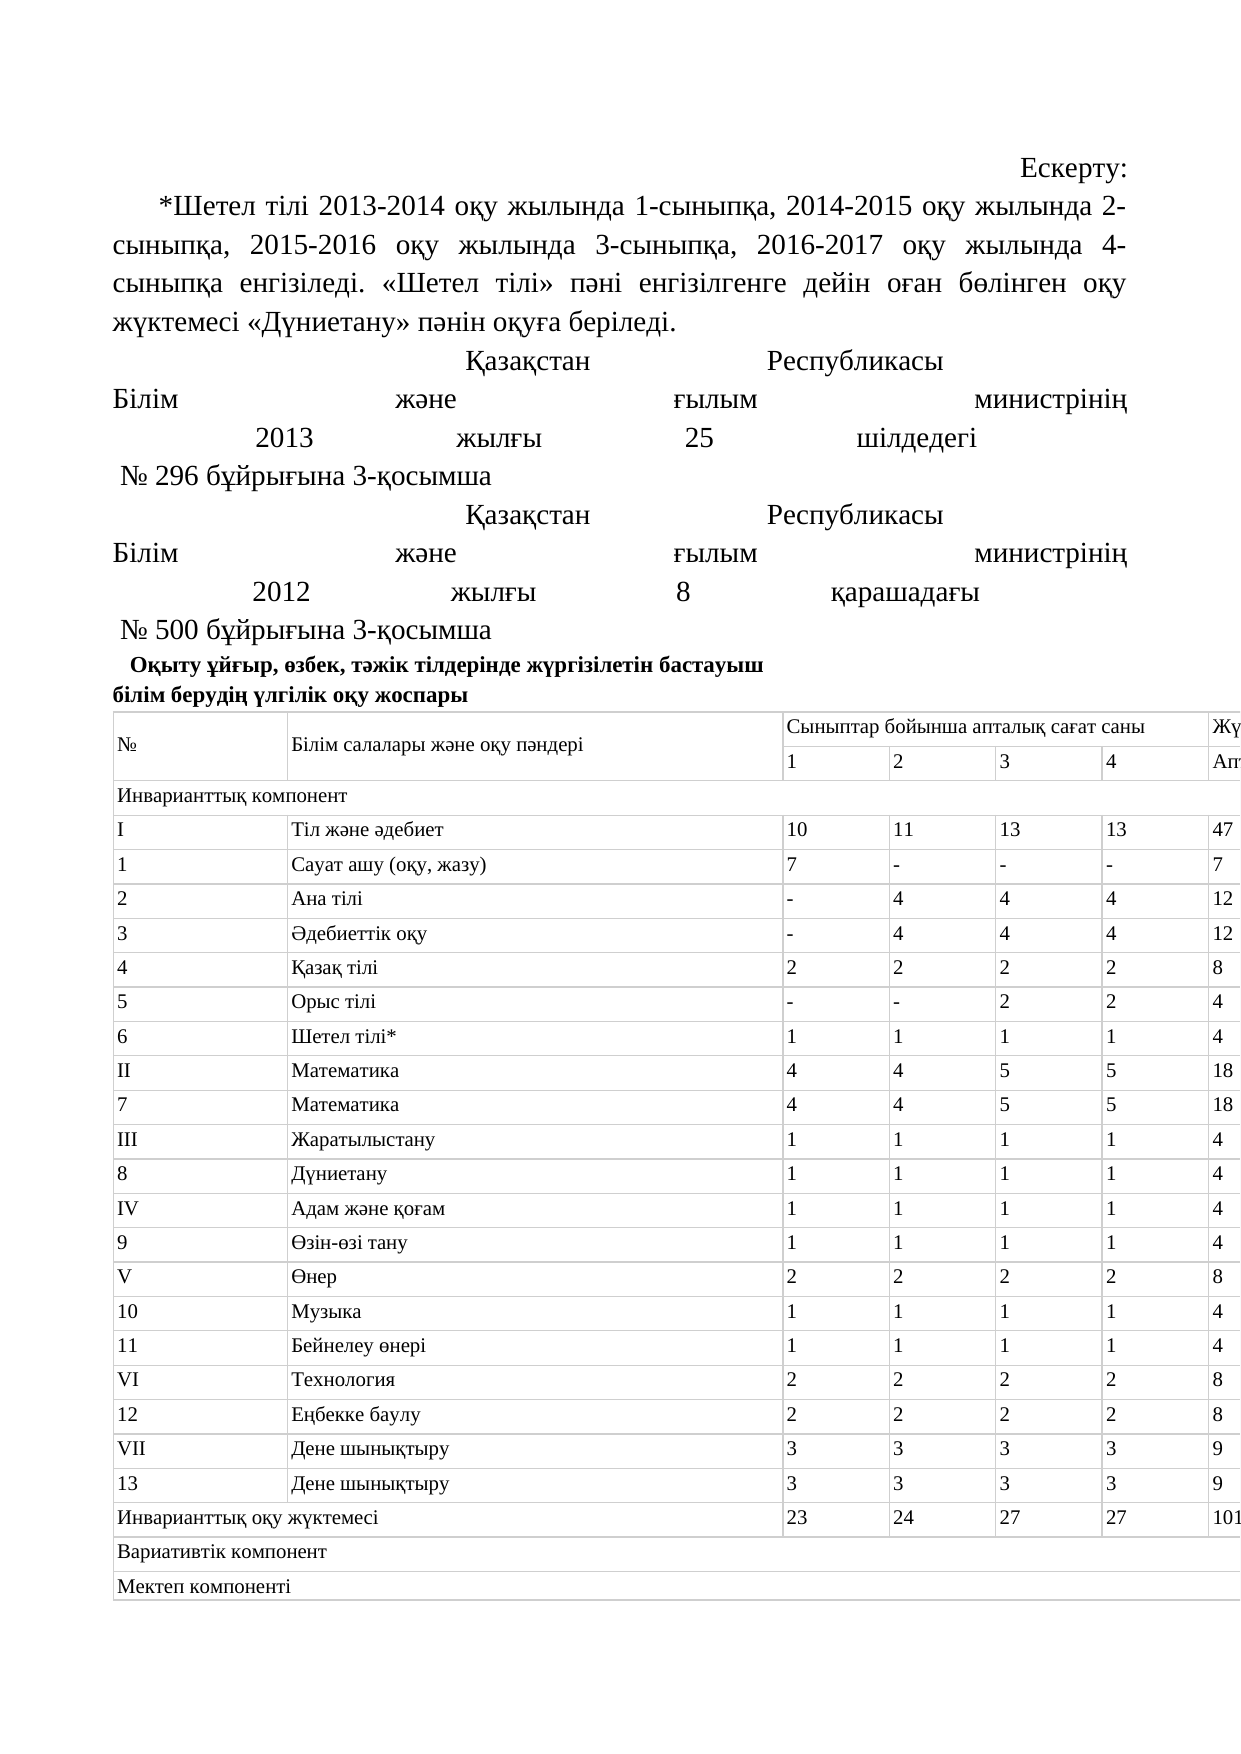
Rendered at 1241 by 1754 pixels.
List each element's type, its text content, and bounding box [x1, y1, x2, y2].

table_cell 2 [1103, 1366, 1208, 1399]
table_cell 6 [114, 1022, 287, 1055]
table_cell 12 [1209, 919, 1240, 952]
table_cell 1 [1103, 1297, 1208, 1330]
table_cell 1 [1103, 1125, 1208, 1158]
table_cell III [114, 1125, 287, 1158]
text Ескерту: *Шетел тілі 2013-2014 оқу жылында 1-сыныпқа, 2014-2015 оқу жылында 2-сыныпқа, 2015-2016 оқу жылында 3-сыныпқа, 2016-2017 оқу жылында 4-сыныпқа енгізіледі. «Шетел тілі» пәні енгізілгенге дейін оған бөлінген оқу жүктемесі «Дүниетану» пәнін оқуға беріледі. [112, 150, 1128, 338]
table_cell 2 [1103, 953, 1208, 986]
table_cell Шетел тілі* [288, 1022, 782, 1055]
table_cell 5 [1103, 1091, 1208, 1124]
table_cell 2 [890, 1400, 995, 1433]
table_cell 9 [114, 1228, 287, 1261]
table_cell Вариативтік компонент [114, 1538, 1240, 1571]
table_cell Дене шынықтыру [288, 1435, 782, 1468]
table_cell 1 [1103, 1331, 1208, 1364]
table_cell 2 [1103, 1263, 1208, 1296]
table_header Білім салалары және оқу пәндері [288, 713, 782, 780]
table_cell 2 [784, 1263, 889, 1296]
table_cell 4 [1209, 1194, 1240, 1227]
table_cell 5 [996, 1056, 1101, 1089]
table_cell 3 [996, 1435, 1101, 1468]
table_cell 13 [996, 816, 1101, 849]
table_cell Бейнелеу өнері [288, 1331, 782, 1364]
table_cell Дүниетану [288, 1160, 782, 1193]
table_cell Орыс тілі [288, 988, 782, 1021]
table_cell 8 [1209, 1366, 1240, 1399]
table_cell 101 [1209, 1503, 1240, 1536]
table_cell 1 [784, 1125, 889, 1158]
table_cell Қазақ тілі [288, 953, 782, 986]
table_cell Адам және қоғам [288, 1194, 782, 1227]
table_cell 1 [996, 1331, 1101, 1364]
table_cell Ана тілі [288, 885, 782, 918]
table_cell 11 [890, 816, 995, 849]
table_cell 4 [890, 885, 995, 918]
table_cell 4 [1103, 919, 1208, 952]
table_cell 2 [996, 1263, 1101, 1296]
table_cell 18 [1209, 1091, 1240, 1124]
table_cell 1 [784, 1297, 889, 1330]
table_cell 8 [1209, 953, 1240, 986]
table_cell 4 [1103, 747, 1208, 780]
table_header № [114, 713, 287, 780]
table_cell Математика [288, 1091, 782, 1124]
table_cell 13 [114, 1469, 287, 1502]
table_cell 2 [1103, 988, 1208, 1021]
table_cell 5 [114, 988, 287, 1021]
table_cell 3 [1103, 1469, 1208, 1502]
table_cell 12 [1209, 885, 1240, 918]
table_cell Өзін-өзі тану [288, 1228, 782, 1261]
table_cell 4 [1209, 1297, 1240, 1330]
table_cell 2 [1103, 1400, 1208, 1433]
table_cell 4 [996, 919, 1101, 952]
table_cell 2 [996, 953, 1101, 986]
table_cell Инварианттық оқу жүктемесі [114, 1503, 782, 1536]
table_cell 8 [1209, 1400, 1240, 1433]
table_cell 23 [784, 1503, 889, 1536]
table_cell Дене шынықтыру [288, 1469, 782, 1502]
table_cell 2 [890, 953, 995, 986]
table_cell 4 [1209, 988, 1240, 1021]
text Қазақстан Республикасы Білім және ғылым министрінің 2013 жылғы 25 шілдедегі № 296 бұйрығына 3-қосымша [112, 343, 1128, 492]
table_cell - [890, 850, 995, 883]
table_cell 4 [1103, 885, 1208, 918]
table_cell Технология [288, 1366, 782, 1399]
table_cell 2 [890, 1366, 995, 1399]
table_cell 10 [784, 816, 889, 849]
table_cell 4 [1209, 1160, 1240, 1193]
table_cell 2 [784, 1400, 889, 1433]
table_cell 1 [890, 1297, 995, 1330]
table_cell 1 [784, 1160, 889, 1193]
table_cell Жаратылыстану [288, 1125, 782, 1158]
table_cell 1 [784, 1194, 889, 1227]
table_cell 2 [996, 1366, 1101, 1399]
table_cell 1 [996, 1228, 1101, 1261]
table_cell - [784, 988, 889, 1021]
table_cell 27 [1103, 1503, 1208, 1536]
table_cell 3 [114, 919, 287, 952]
table_cell 1 [890, 1228, 995, 1261]
table_cell 4 [996, 885, 1101, 918]
table_cell - [1103, 850, 1208, 883]
table_cell 8 [1209, 1263, 1240, 1296]
table_cell 5 [1103, 1056, 1208, 1089]
text Оқыту ұйғыр, өзбек, тәжік тілдерінде жүргізілетін бастауыш білім берудің үлгілік оқу жоспары [112, 651, 1128, 708]
table_cell 3 [784, 1435, 889, 1468]
table_cell 4 [890, 919, 995, 952]
table_cell Музыка [288, 1297, 782, 1330]
table_cell 8 [114, 1160, 287, 1193]
table_cell 4 [1209, 1331, 1240, 1364]
table_cell 3 [890, 1435, 995, 1468]
table_cell 1 [1103, 1194, 1208, 1227]
table_cell 1 [784, 1228, 889, 1261]
table_cell 9 [1209, 1435, 1240, 1468]
table_cell 1 [996, 1297, 1101, 1330]
table_cell Инварианттық компонент [114, 781, 1240, 814]
table_cell 1 [1103, 1022, 1208, 1055]
table_cell 1 [890, 1194, 995, 1227]
table_cell 12 [114, 1400, 287, 1433]
table_cell 3 [1103, 1435, 1208, 1468]
table_cell 1 [996, 1022, 1101, 1055]
table_cell 2 [996, 1400, 1101, 1433]
table_cell 1 [1103, 1160, 1208, 1193]
table_cell 7 [1209, 850, 1240, 883]
table_cell 1 [996, 1194, 1101, 1227]
table_cell I [114, 816, 287, 849]
table_cell 4 [890, 1091, 995, 1124]
table_cell 4 [1209, 1022, 1240, 1055]
table_cell II [114, 1056, 287, 1089]
table_cell 4 [114, 953, 287, 986]
table_cell 1 [996, 1125, 1101, 1158]
table_cell 1 [890, 1125, 995, 1158]
table_cell Тіл және әдебиет [288, 816, 782, 849]
table_cell Өнер [288, 1263, 782, 1296]
table_cell 3 [890, 1469, 995, 1502]
table_cell - [996, 850, 1101, 883]
table_cell 10 [114, 1297, 287, 1330]
table_cell 1 [784, 747, 889, 780]
table_cell 4 [1209, 1228, 1240, 1261]
table_cell 1 [890, 1022, 995, 1055]
table_cell 11 [114, 1331, 287, 1364]
table_cell 2 [784, 953, 889, 986]
table_cell Математика [288, 1056, 782, 1089]
table_cell 18 [1209, 1056, 1240, 1089]
table_cell 7 [784, 850, 889, 883]
table_cell 9 [1209, 1469, 1240, 1502]
table_cell 4 [890, 1056, 995, 1089]
table_cell Апталық [1209, 747, 1240, 780]
table_cell 1 [890, 1331, 995, 1364]
table_cell 2 [890, 1263, 995, 1296]
table_cell 4 [1209, 1125, 1240, 1158]
table_cell 3 [784, 1469, 889, 1502]
table_cell 2 [890, 747, 995, 780]
table_cell 5 [996, 1091, 1101, 1124]
table_cell 27 [996, 1503, 1101, 1536]
table_cell V [114, 1263, 287, 1296]
table_cell 47 [1209, 816, 1240, 849]
table_cell VI [114, 1366, 287, 1399]
table_cell Еңбекке баулу [288, 1400, 782, 1433]
table_cell 2 [784, 1366, 889, 1399]
table_cell - [784, 885, 889, 918]
table_cell Әдебиеттік оқу [288, 919, 782, 952]
table_cell - [890, 988, 995, 1021]
table_cell 3 [996, 747, 1101, 780]
table_cell 3 [996, 1469, 1101, 1502]
table_cell IV [114, 1194, 287, 1227]
table_cell 2 [996, 988, 1101, 1021]
table_cell Сауат ашу (оқу, жазу) [288, 850, 782, 883]
table_header Сыныптар бойынша апталық сағат саны [784, 713, 1208, 746]
table_header Жүктеме, сағат [1209, 713, 1240, 746]
text Қазақстан Республикасы Білім және ғылым министрінің 2012 жылғы 8 қарашадағы № 500 бұйрығына 3-қосымша [112, 497, 1128, 646]
table_cell 4 [784, 1091, 889, 1124]
table_cell Мектеп компоненті [114, 1572, 1240, 1599]
table_cell 24 [890, 1503, 995, 1536]
table_cell 1 [784, 1331, 889, 1364]
table_cell 1 [1103, 1228, 1208, 1261]
table_cell VIІ [114, 1435, 287, 1468]
table_cell 1 [890, 1160, 995, 1193]
table_cell 7 [114, 1091, 287, 1124]
table_cell 13 [1103, 816, 1208, 849]
table_cell 1 [996, 1160, 1101, 1193]
table_cell 4 [784, 1056, 889, 1089]
table_cell - [784, 919, 889, 952]
table_cell 2 [114, 885, 287, 918]
table_cell 1 [114, 850, 287, 883]
table_cell 1 [784, 1022, 889, 1055]
